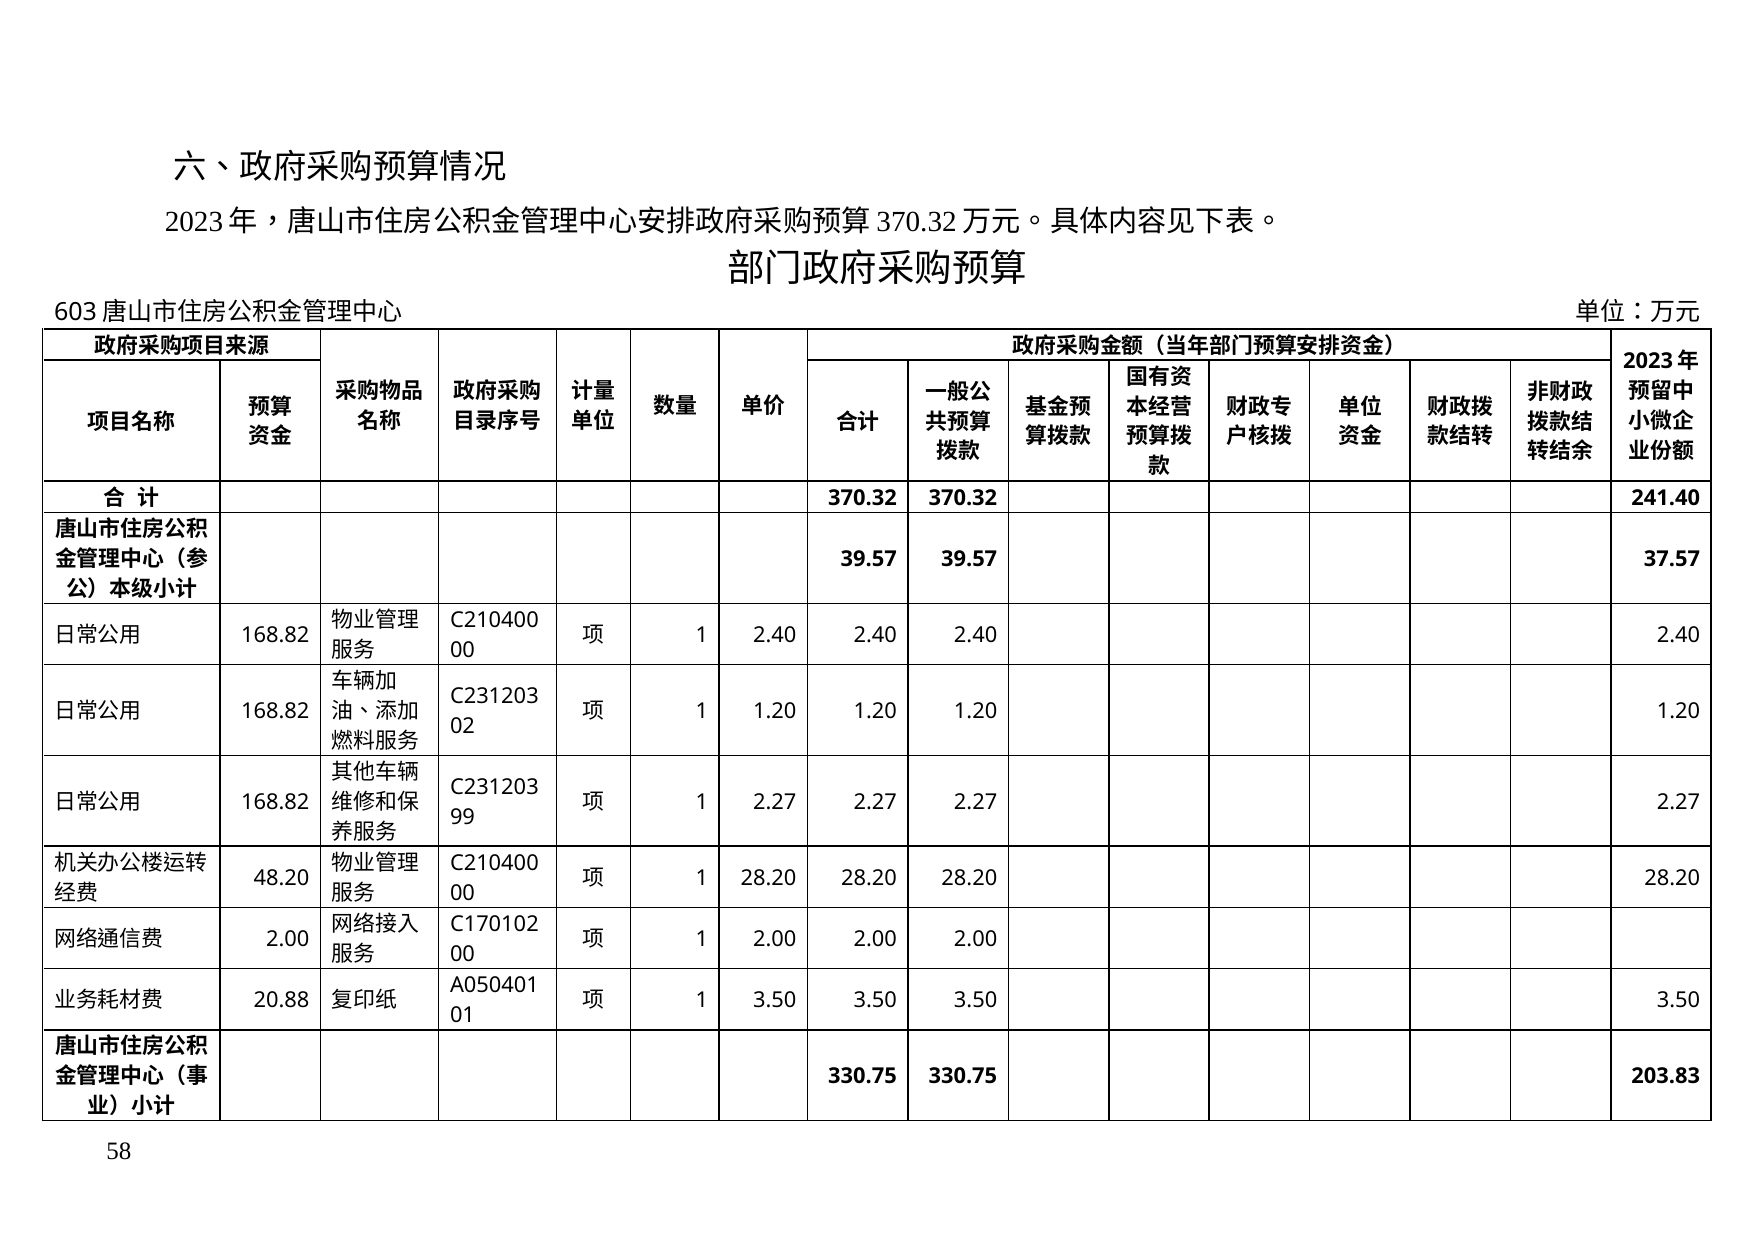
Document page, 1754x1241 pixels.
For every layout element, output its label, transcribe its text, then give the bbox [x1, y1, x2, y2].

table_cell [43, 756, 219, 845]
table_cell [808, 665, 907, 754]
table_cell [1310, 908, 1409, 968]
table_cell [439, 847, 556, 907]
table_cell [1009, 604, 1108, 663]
text 六、政府采购预算情况 [106, 143, 1648, 188]
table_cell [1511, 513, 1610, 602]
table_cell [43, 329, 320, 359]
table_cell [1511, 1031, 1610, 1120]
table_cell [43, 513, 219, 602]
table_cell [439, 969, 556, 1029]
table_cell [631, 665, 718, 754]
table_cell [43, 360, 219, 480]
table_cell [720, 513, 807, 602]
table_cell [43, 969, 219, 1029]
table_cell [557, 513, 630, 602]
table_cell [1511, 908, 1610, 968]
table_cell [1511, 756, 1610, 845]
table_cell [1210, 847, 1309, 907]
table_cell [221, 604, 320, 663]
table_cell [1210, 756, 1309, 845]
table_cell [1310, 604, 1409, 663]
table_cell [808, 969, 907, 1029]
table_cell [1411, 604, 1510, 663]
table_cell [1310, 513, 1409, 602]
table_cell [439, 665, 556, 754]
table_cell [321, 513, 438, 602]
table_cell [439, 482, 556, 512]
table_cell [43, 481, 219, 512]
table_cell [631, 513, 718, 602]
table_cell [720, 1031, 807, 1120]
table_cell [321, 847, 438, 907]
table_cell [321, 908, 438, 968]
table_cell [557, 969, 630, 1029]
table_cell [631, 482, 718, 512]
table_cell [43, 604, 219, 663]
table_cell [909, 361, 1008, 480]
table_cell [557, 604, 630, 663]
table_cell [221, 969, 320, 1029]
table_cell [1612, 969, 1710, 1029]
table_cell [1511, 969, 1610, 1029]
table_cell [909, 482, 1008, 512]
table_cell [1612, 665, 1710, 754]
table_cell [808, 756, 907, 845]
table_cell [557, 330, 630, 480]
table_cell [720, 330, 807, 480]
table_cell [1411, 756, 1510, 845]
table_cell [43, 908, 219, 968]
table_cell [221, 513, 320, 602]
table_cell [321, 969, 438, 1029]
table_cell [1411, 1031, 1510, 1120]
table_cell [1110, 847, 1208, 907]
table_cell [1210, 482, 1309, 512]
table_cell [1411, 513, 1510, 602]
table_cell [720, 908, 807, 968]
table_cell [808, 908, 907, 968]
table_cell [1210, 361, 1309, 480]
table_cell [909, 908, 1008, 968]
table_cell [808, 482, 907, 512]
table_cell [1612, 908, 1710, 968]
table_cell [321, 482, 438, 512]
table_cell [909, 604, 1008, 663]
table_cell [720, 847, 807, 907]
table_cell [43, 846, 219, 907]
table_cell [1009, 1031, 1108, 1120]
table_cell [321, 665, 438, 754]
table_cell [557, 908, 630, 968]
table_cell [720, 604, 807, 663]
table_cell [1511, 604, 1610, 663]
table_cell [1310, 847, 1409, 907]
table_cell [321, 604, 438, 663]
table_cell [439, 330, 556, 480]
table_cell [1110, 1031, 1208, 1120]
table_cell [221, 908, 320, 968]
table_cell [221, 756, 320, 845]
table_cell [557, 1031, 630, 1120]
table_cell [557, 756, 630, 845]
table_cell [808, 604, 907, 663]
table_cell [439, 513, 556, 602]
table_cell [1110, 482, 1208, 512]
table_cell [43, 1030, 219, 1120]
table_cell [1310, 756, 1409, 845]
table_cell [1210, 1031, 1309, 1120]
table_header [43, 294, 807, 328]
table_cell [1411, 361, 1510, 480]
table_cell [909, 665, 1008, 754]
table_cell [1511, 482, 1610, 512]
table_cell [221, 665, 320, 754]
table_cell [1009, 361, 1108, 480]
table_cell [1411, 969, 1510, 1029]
text 2023年，唐山市住房公积金管理中心安排政府采购预算370.32万元。具体内容见下表。 [106, 189, 1648, 241]
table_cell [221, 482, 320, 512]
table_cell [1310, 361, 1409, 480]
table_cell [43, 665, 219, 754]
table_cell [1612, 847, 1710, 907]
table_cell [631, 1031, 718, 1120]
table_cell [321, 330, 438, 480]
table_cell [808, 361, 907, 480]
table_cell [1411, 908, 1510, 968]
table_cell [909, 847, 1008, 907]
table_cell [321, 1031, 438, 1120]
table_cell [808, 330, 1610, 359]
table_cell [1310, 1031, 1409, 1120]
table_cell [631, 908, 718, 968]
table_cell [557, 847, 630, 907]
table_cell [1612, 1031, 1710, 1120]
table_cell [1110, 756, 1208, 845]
text 部门政府采购预算 [106, 241, 1648, 292]
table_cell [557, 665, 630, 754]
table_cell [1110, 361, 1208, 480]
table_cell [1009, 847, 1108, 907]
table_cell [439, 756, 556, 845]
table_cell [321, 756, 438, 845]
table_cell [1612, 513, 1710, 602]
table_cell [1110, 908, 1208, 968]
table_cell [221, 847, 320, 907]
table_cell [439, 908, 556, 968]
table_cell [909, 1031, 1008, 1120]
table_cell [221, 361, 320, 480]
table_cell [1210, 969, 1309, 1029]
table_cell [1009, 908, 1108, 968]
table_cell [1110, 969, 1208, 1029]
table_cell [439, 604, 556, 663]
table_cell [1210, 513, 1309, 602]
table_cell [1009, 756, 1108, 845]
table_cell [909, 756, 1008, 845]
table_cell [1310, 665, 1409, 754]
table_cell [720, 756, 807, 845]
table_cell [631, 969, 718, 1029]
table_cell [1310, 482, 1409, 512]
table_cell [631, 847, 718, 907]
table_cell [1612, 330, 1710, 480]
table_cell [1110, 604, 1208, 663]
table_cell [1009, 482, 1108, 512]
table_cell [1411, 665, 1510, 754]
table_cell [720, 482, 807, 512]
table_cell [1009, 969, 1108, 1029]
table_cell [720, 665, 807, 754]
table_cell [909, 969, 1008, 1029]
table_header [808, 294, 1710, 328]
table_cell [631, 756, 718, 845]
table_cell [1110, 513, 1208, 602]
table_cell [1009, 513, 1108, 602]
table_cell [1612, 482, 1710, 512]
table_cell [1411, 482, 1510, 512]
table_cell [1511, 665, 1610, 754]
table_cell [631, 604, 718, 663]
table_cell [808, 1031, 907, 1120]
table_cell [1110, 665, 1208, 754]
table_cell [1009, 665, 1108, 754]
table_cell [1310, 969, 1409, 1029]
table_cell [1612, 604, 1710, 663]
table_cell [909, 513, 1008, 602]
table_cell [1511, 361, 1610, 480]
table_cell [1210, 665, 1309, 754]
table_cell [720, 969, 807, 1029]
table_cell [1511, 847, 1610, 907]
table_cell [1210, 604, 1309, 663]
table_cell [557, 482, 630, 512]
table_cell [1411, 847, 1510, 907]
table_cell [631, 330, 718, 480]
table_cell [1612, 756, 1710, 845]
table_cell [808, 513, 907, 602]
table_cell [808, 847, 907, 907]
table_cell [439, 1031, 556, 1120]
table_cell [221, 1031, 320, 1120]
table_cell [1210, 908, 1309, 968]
